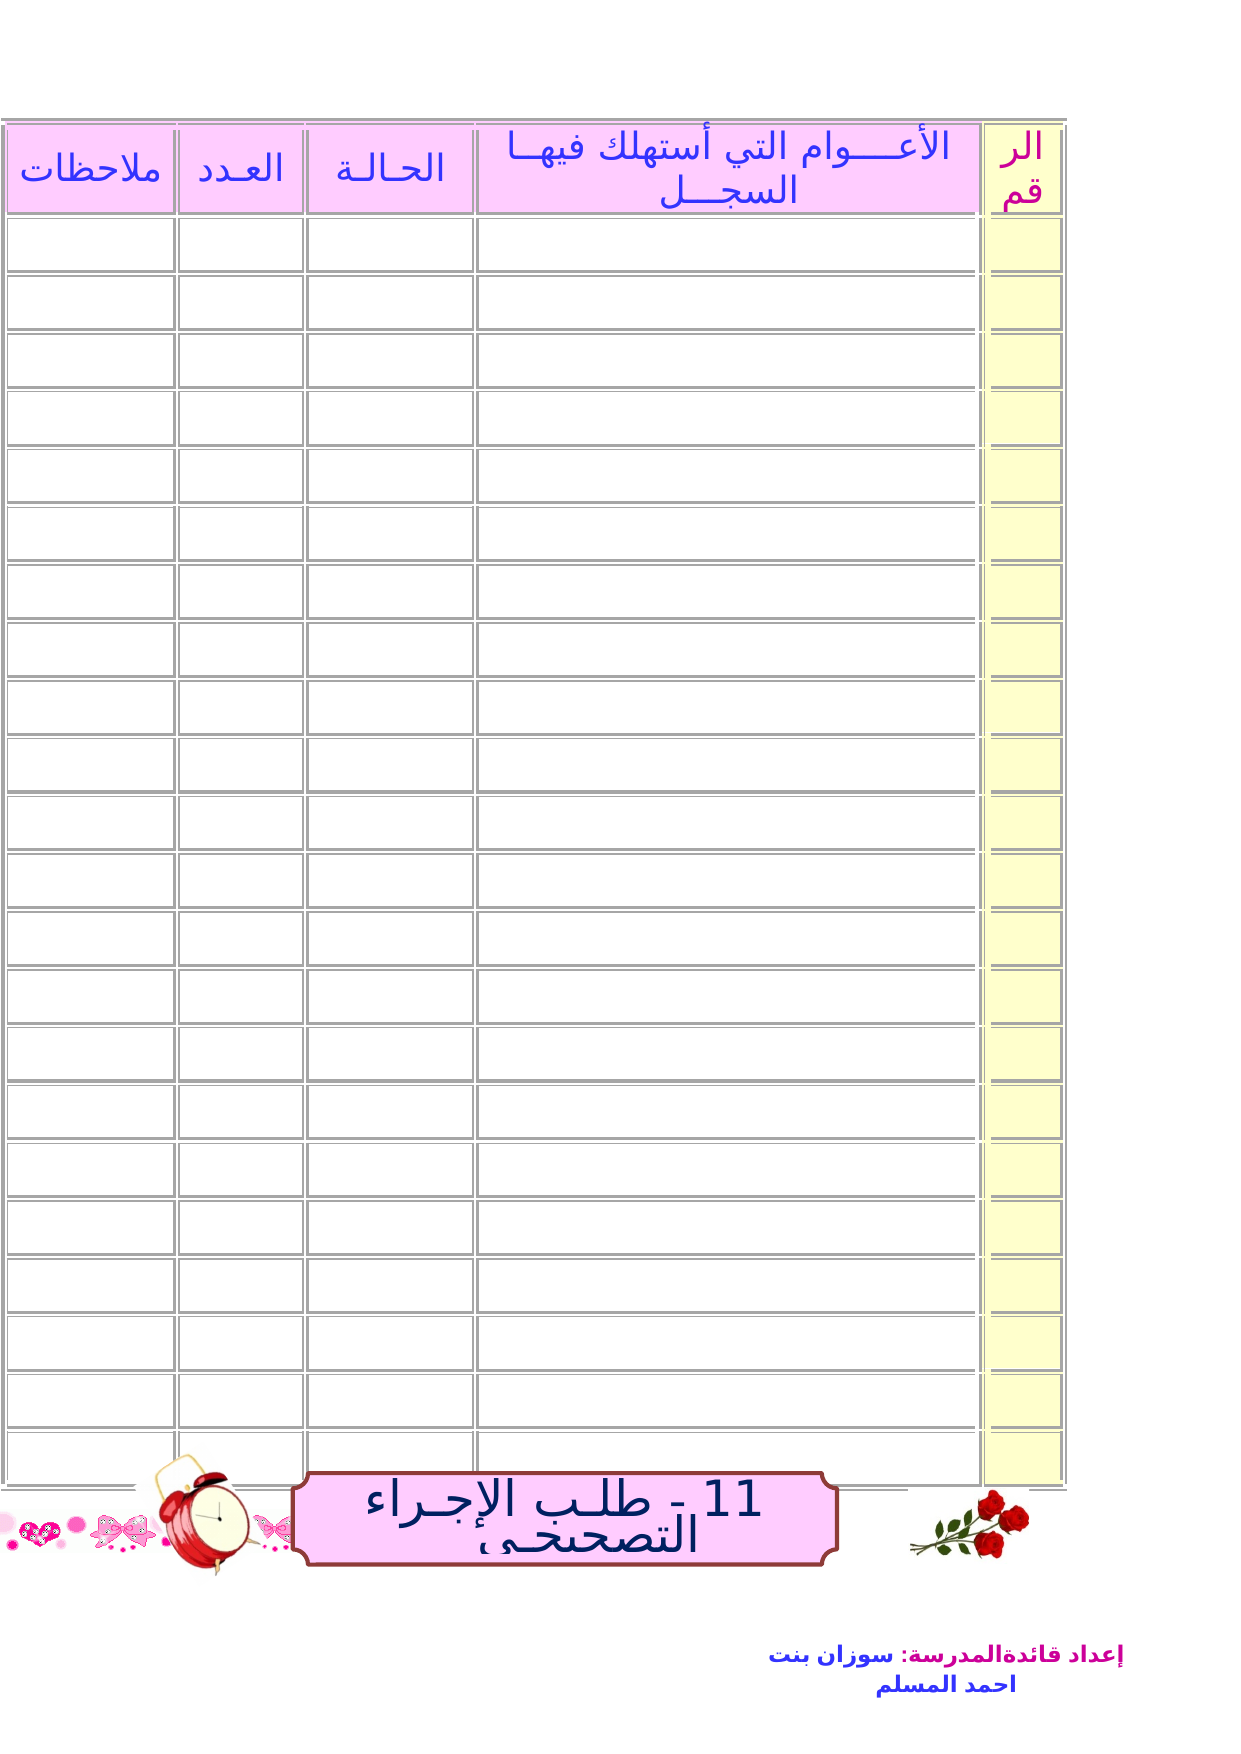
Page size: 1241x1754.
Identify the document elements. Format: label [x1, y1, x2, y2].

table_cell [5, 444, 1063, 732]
picture [0, 1442, 296, 1586]
picture [908, 1488, 1030, 1564]
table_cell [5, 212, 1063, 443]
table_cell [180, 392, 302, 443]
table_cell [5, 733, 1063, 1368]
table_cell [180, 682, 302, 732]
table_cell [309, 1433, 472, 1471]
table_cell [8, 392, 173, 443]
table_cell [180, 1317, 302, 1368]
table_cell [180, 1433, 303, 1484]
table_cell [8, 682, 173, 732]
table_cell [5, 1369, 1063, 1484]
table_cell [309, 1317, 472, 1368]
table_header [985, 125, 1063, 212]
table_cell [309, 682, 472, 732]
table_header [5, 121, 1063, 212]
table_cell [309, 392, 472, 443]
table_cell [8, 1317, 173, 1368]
